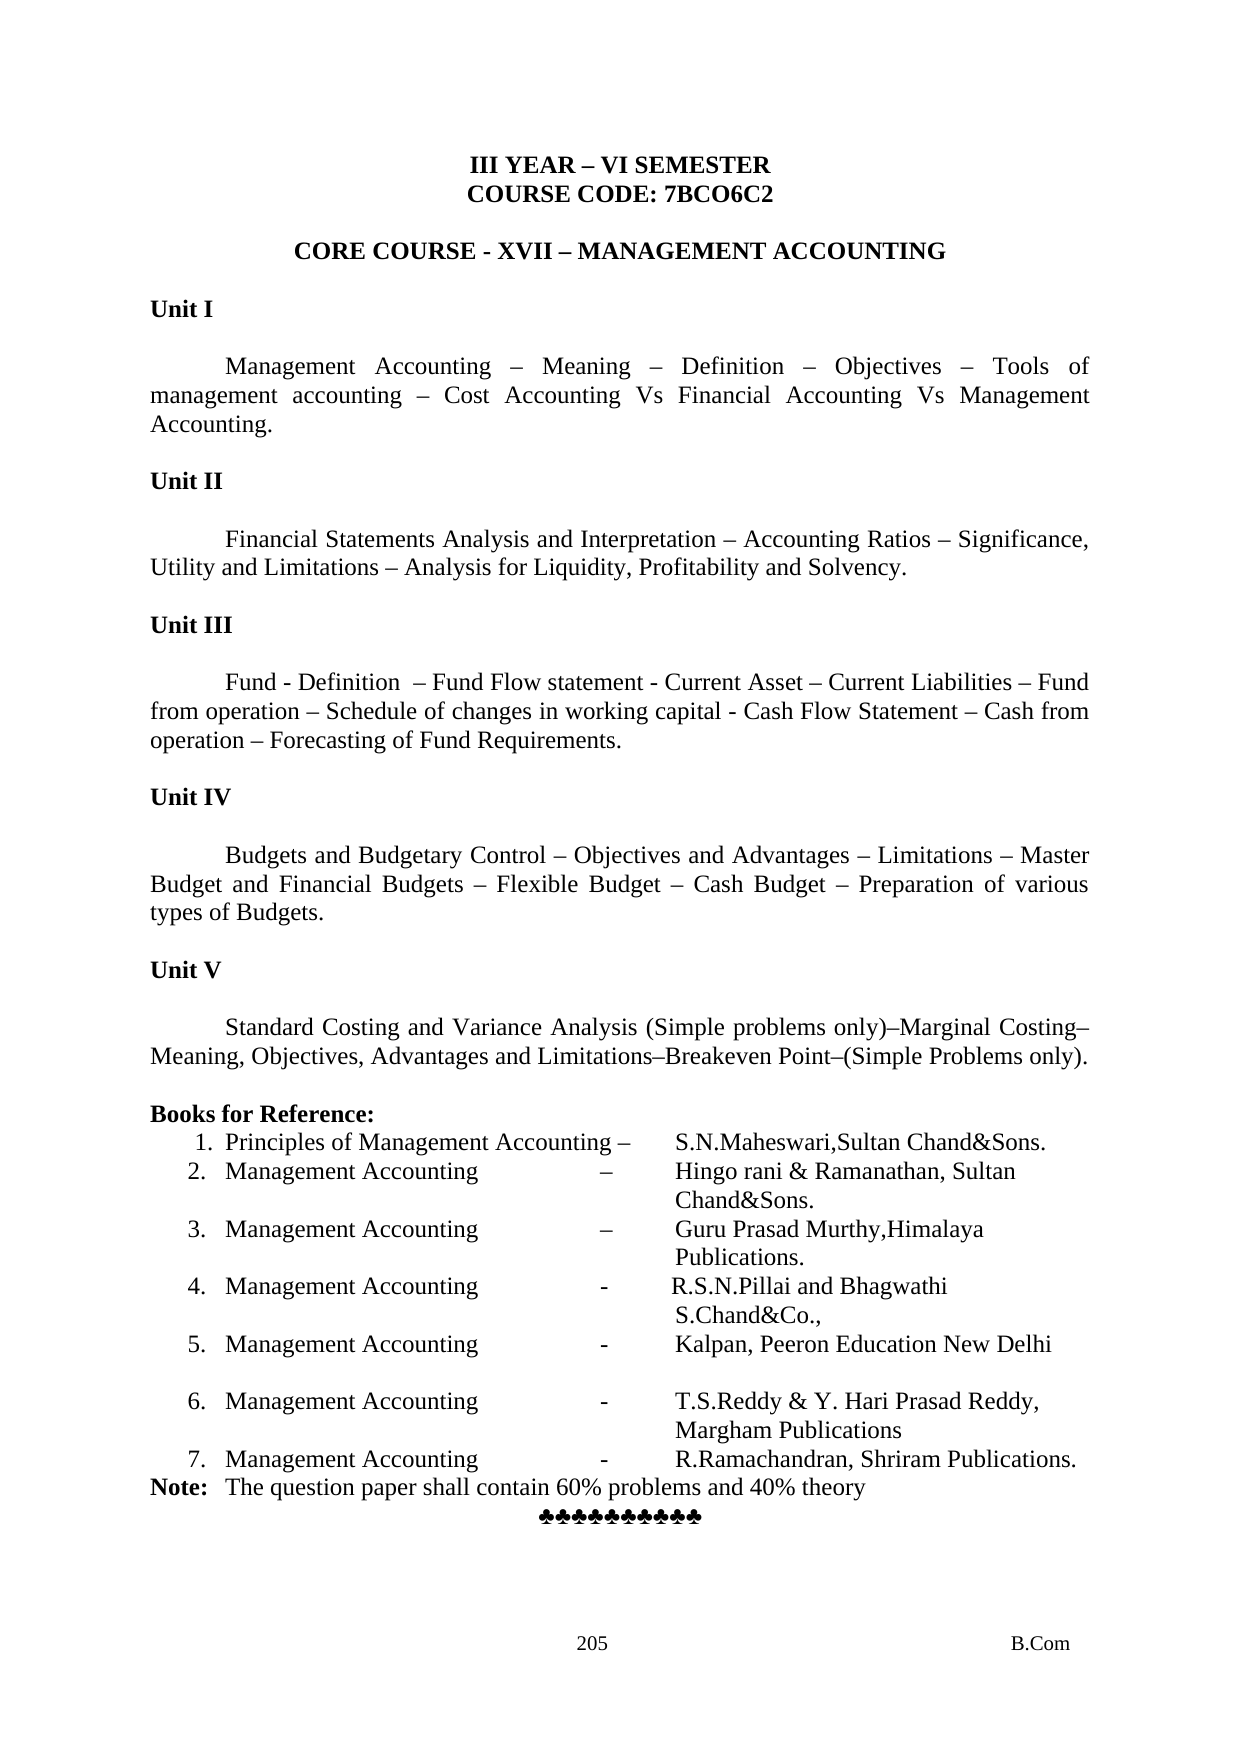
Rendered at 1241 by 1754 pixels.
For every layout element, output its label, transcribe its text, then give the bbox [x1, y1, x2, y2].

text Budgets and Budgetary Control – Objectives and Advantages – Limitations – Master Budget and Financial Budgets – Flexible Budget – Cash Budget – Preparation of various types of Budgets. [150, 840, 1090, 926]
text Unit IV [150, 782, 1090, 811]
text Unit III [150, 610, 1090, 639]
list Management Accounting - R.S.N.Pillai and Bhagwathi [187, 1271, 1090, 1300]
text Chand&Sons. [187, 1185, 1090, 1214]
text ♣♣♣♣♣♣♣♣♣♣ [150, 1501, 1090, 1530]
text 7. Management Accounting - R.Ramachandran, Shriram Publications. [150, 1444, 1090, 1472]
text Standard Costing and Variance Analysis (Simple problems only)–Marginal Costing– Meaning, Objectives, Advantages and Limitations–Breakeven Point–(Simple Problems only). [150, 1012, 1090, 1070]
list Management Accounting – Hingo rani & Ramanathan, Sultan [187, 1156, 1090, 1185]
text Note: The question paper shall contain 60% problems and 40% theory [150, 1472, 1090, 1501]
text Unit I [150, 294, 1090, 322]
text Financial Statements Analysis and Interpretation – Accounting Ratios – Significance, Utility and Limitations – Analysis for Liquidity, Profitability and Solvency. [150, 524, 1090, 581]
text Publications. [187, 1242, 1090, 1271]
text S.Chand&Co., [187, 1300, 1090, 1329]
list Principles of Management Accounting – S.N.Maheswari,Sultan Chand&Sons. [187, 1127, 1090, 1156]
text Unit V [150, 955, 1090, 984]
list Management Accounting – Guru Prasad Murthy,Himalaya [187, 1214, 1090, 1242]
text Books for Reference: [150, 1099, 1090, 1127]
text 5. Management Accounting - Kalpan, Peeron Education New Delhi [150, 1329, 1090, 1357]
text Fund - Definition – Fund Flow statement - Current Asset – Current Liabilities – Fund from operation – Schedule of changes in working capital - Cash Flow Statement – Cash from operation – Forecasting of Fund Requirements. [150, 667, 1090, 754]
text Unit II [150, 466, 1090, 495]
text 6. Management Accounting - T.S.Reddy & Y. Hari Prasad Reddy, [150, 1386, 1090, 1415]
text COURSE CODE: 7BCO6C2 [150, 179, 1090, 207]
text III YEAR – VI SEMESTER [150, 150, 1090, 179]
text Management Accounting – Meaning – Definition – Objectives – Tools of management accounting – Cost Accounting Vs Financial Accounting Vs Management Accounting. [150, 351, 1090, 437]
text Margham Publications [150, 1415, 1090, 1444]
text CORE COURSE - XVII – MANAGEMENT ACCOUNTING [150, 236, 1090, 265]
